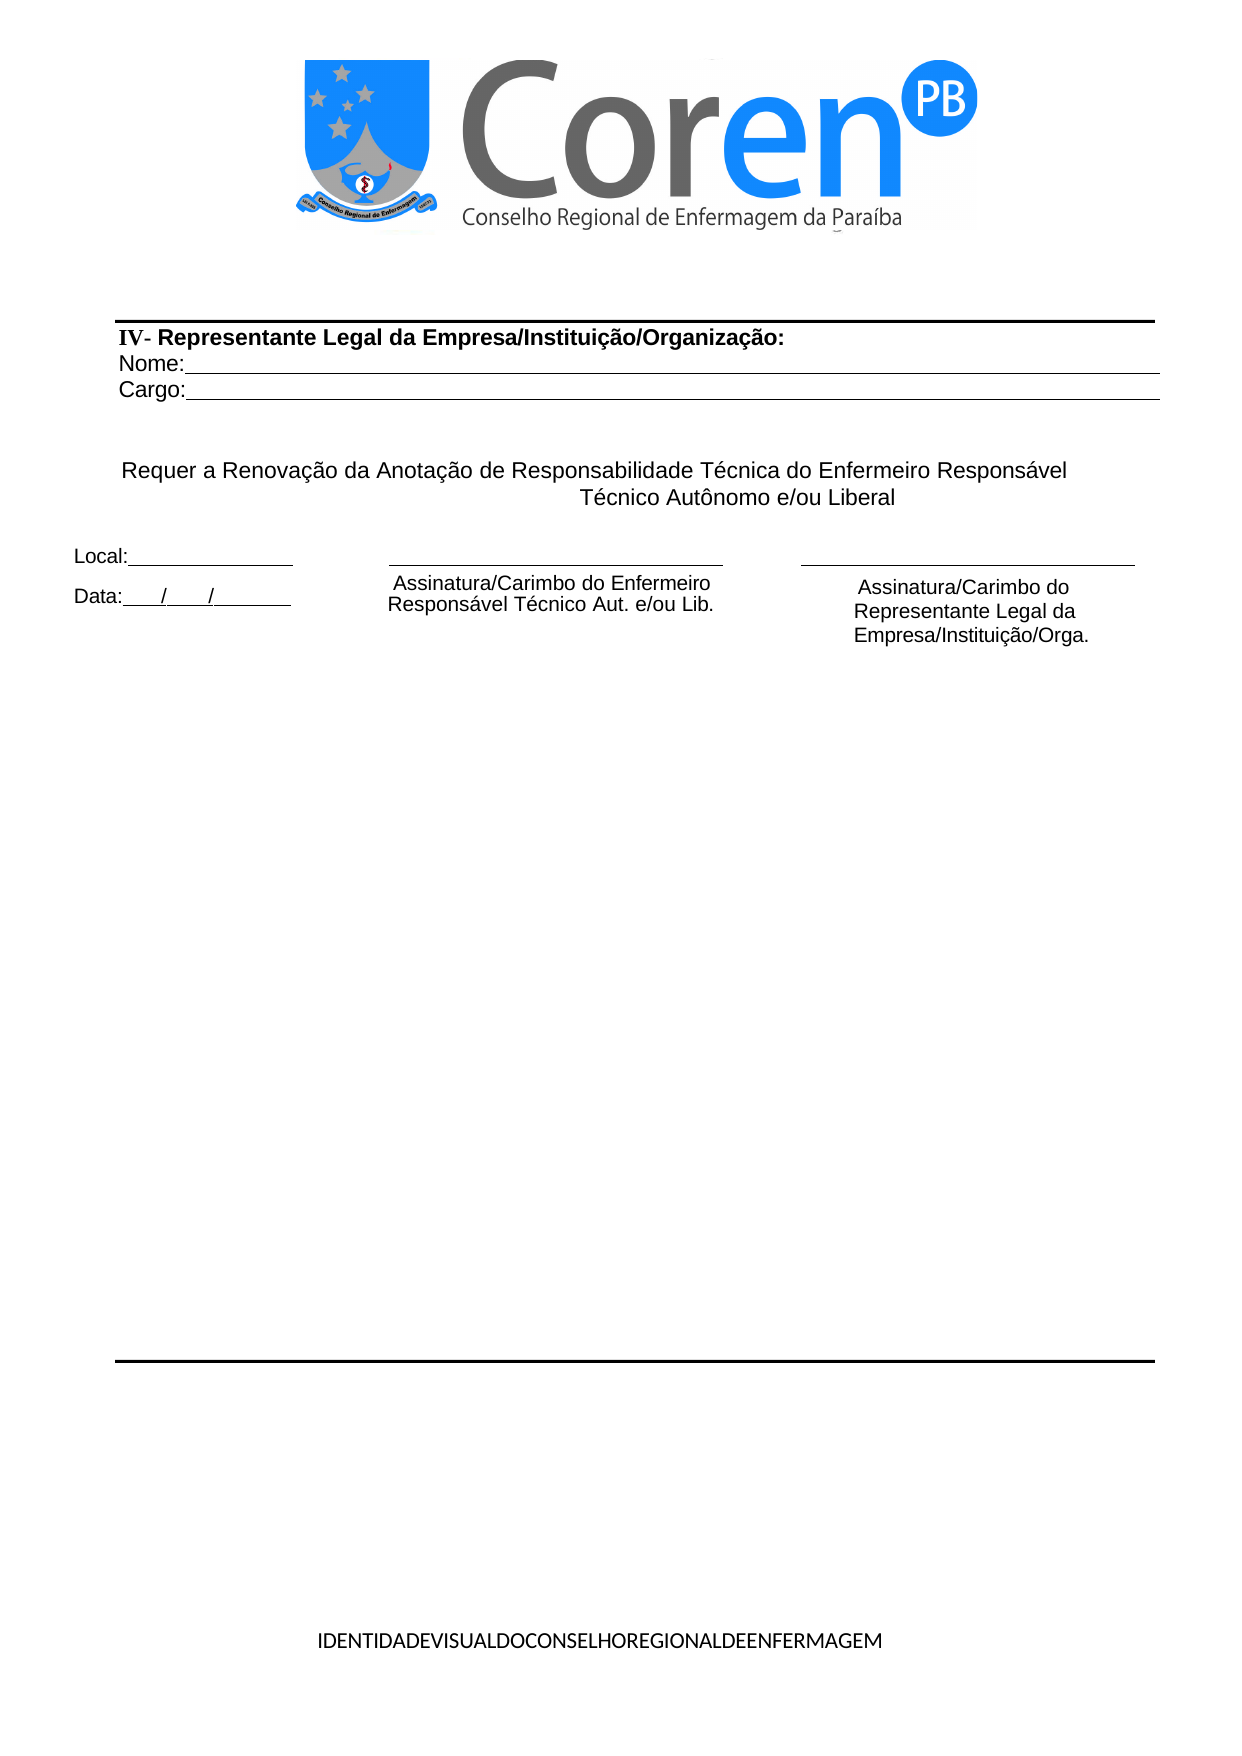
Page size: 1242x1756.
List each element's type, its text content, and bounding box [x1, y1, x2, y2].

text Responsável Técnico Aut. e/ou Lib. [387, 596, 719, 615]
text Nome: Cargo: [118, 350, 1161, 403]
text Data: / / Assinatura/Carimbo do Enfermeiro [74, 570, 719, 596]
text Técnico Autônomo e/ou Liberal [579, 484, 1183, 510]
list Representante Legal da Empresa/Instituição/Organização: [118, 324, 1183, 350]
text Local: [73, 544, 1183, 568]
text Assinatura/Carimbo do Representante Legal da Empresa/Instituição/Orga. [853, 575, 1095, 647]
text Requer a Renovação da Anotação de Responsabilidade Técnica do Enfermeiro Responsável [121, 458, 1183, 484]
picture [296, 58, 978, 235]
